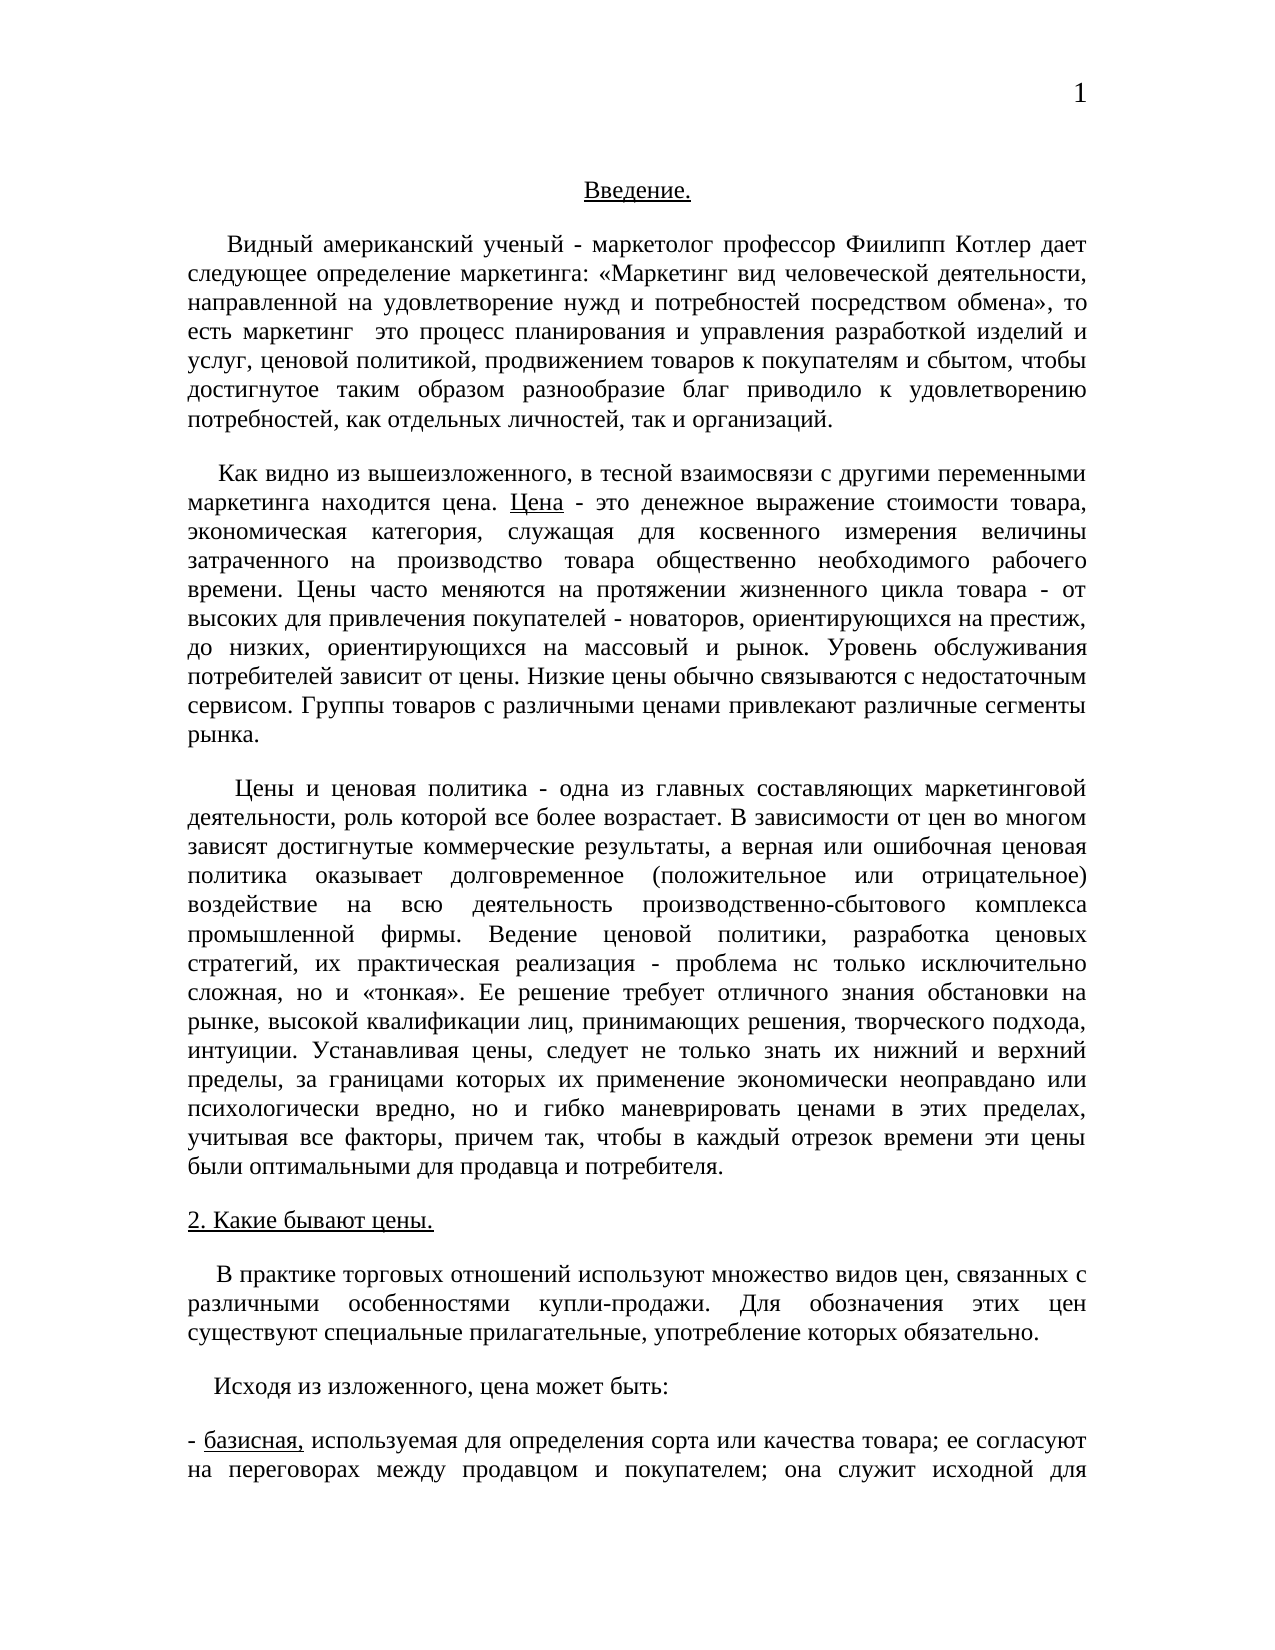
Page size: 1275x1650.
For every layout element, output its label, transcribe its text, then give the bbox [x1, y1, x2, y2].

text 2. Какие бывают цены. [187, 1205, 1087, 1234]
text В практике торговых отношений используют множество видов цен, связанных с различными особенностями купли-продажи. Для обозначения этих цен существуют специальные прилагательные, употребление которых обязательно. [187, 1259, 1087, 1346]
text Цены и ценовая политика - одна из главных составляющих маркетинговой деятельности, роль которой все более возрастает. В зависимости от цен во многом зависят достигнутые коммерческие результаты, а верная или ошибочная ценовая политика оказывает долговременное (положительное или отрицательное) воздействие на всю деятельность производственно-сбытового комплекса промышленной фирмы. Ведение ценовой политики, разработка ценовых стратегий, их практическая реализация - проблема нс только исключительно сложная, но и «тонкая». Ее решение требует отличного знания обстановки на рынке, высокой квалификации лиц, принимающих решения, творческого подхода, интуиции. Устанавливая цены, следует не только знать их нижний и верхний пределы, за границами которых их применение экономически неоправдано или психологически вредно, но и гибко маневрировать ценами в этих пределах, учитывая все факторы, причем так, чтобы в каждый отрезок времени эти цены были оптимальными для продавца и потребителя. [187, 773, 1087, 1180]
text Видный американский ученый - маркетолог профессор Фиилипп Котлер дает следующее определение маркетинга: «Маркетинг вид человеческой деятельности, направленной на удовлетворение нужд и потребностей посредством обмена», то есть маркетинг это процесс планирования и управления разработкой изделий и услуг, ценовой политикой, продвижением товаров к покупателям и сбытом, чтобы достигнутое таким образом разнообразие благ приводило к удовлетворению потребностей, как отдельных личностей, так и организаций. [187, 229, 1087, 432]
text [187, 1425, 1087, 1483]
text Введение. [187, 175, 1087, 204]
text Как видно из вышеизложенного, в тесной взаимосвязи с другими переменными маркетинга находится цена. Цена - это денежное выражение стоимости товара, экономическая категория, служащая для косвенного измерения величины затраченного на производство товара общественно необходимого рабочего времени. Цены часто меняются на протяжении жизненного цикла товара - от высоких для привлечения покупателей - новаторов, ориентирующихся на престиж, до низких, ориентирующихся на массовый и рынок. Уровень обслуживания потребителей зависит от цены. Низкие цены обычно связываются с недостаточным сервисом. Группы товаров с различными ценами привлекают различные сегменты рынка. [187, 457, 1087, 748]
text Исходя из изложенного, цена может быть: [187, 1371, 1087, 1400]
